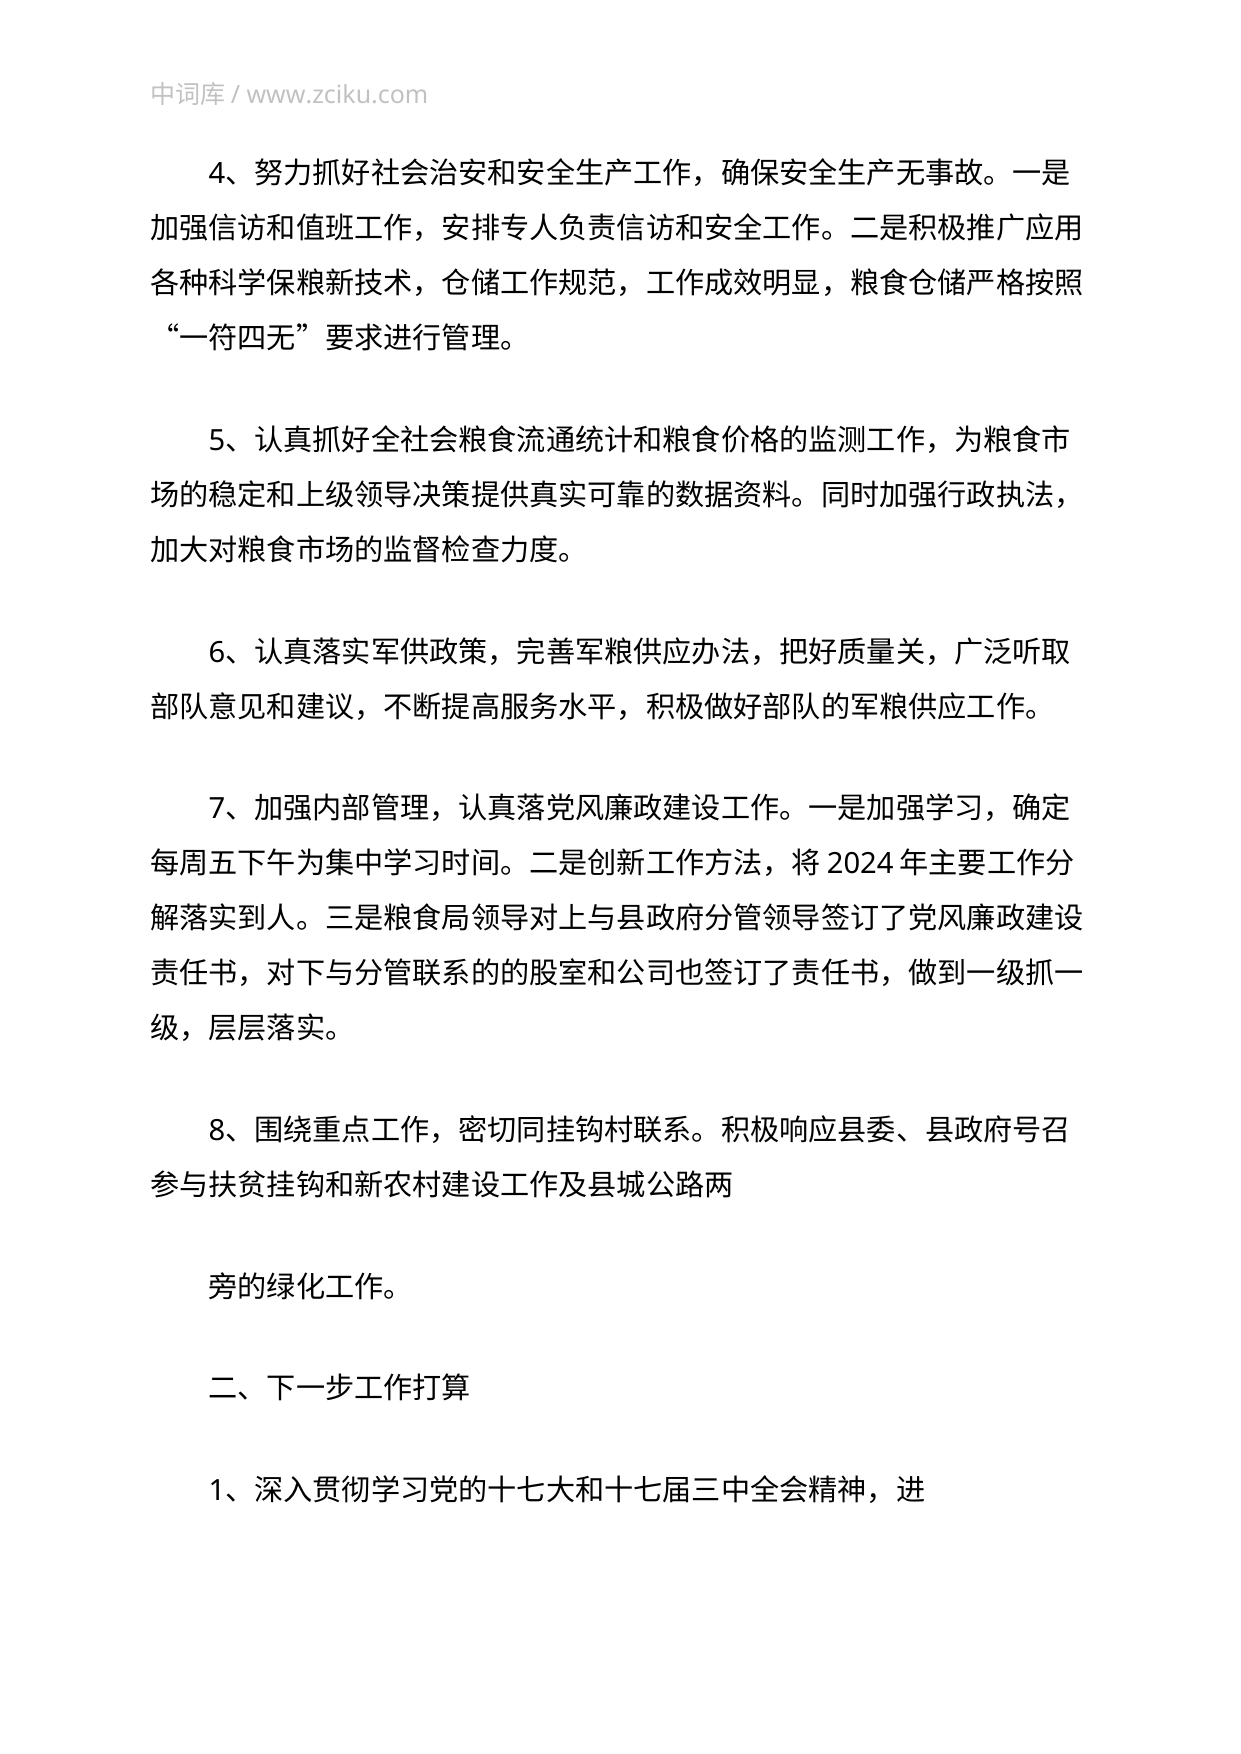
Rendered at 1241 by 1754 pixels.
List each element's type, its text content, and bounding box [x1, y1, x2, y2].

text 二、下一步工作打算 [150, 1365, 1090, 1407]
text 5、认真抓好全社会粮食流通统计和粮食价格的监测工作，为粮食市场的稳定和上级领导决策提供真实可靠的数据资料。同时加强行政执法，加大对粮食市场的监督检查力度。 [150, 417, 1090, 569]
text 4、努力抓好社会治安和安全生产工作，确保安全生产无事故。一是加强信访和值班工作，安排专人负责信访和安全工作。二是积极推广应用各种科学保粮新技术，仓储工作规范，工作成效明显，粮食仓储严格按照“一符四无”要求进行管理。 [150, 150, 1090, 357]
text 旁的绿化工作。 [150, 1263, 1090, 1306]
text 8、围绕重点工作，密切同挂钩村联系。积极响应县委、县政府号召参与扶贫挂钩和新农村建设工作及县城公路两 [150, 1107, 1090, 1204]
text 6、认真落实军供政策，完善军粮供应办法，把好质量关，广泛听取部队意见和建议，不断提高服务水平，积极做好部队的军粮供应工作。 [150, 628, 1090, 726]
text 1、深入贯彻学习党的十七大和十七届三中全会精神，进 [150, 1467, 1090, 1509]
text 7、加强内部管理，认真落党风廉政建设工作。一是加强学习，确定每周五下午为集中学习时间。二是创新工作方法，将2024年主要工作分解落实到人。三是粮食局领导对上与县政府分管领导签订了党风廉政建设责任书，对下与分管联系的的股室和公司也签订了责任书，做到一级抓一级，层层落实。 [150, 785, 1090, 1047]
